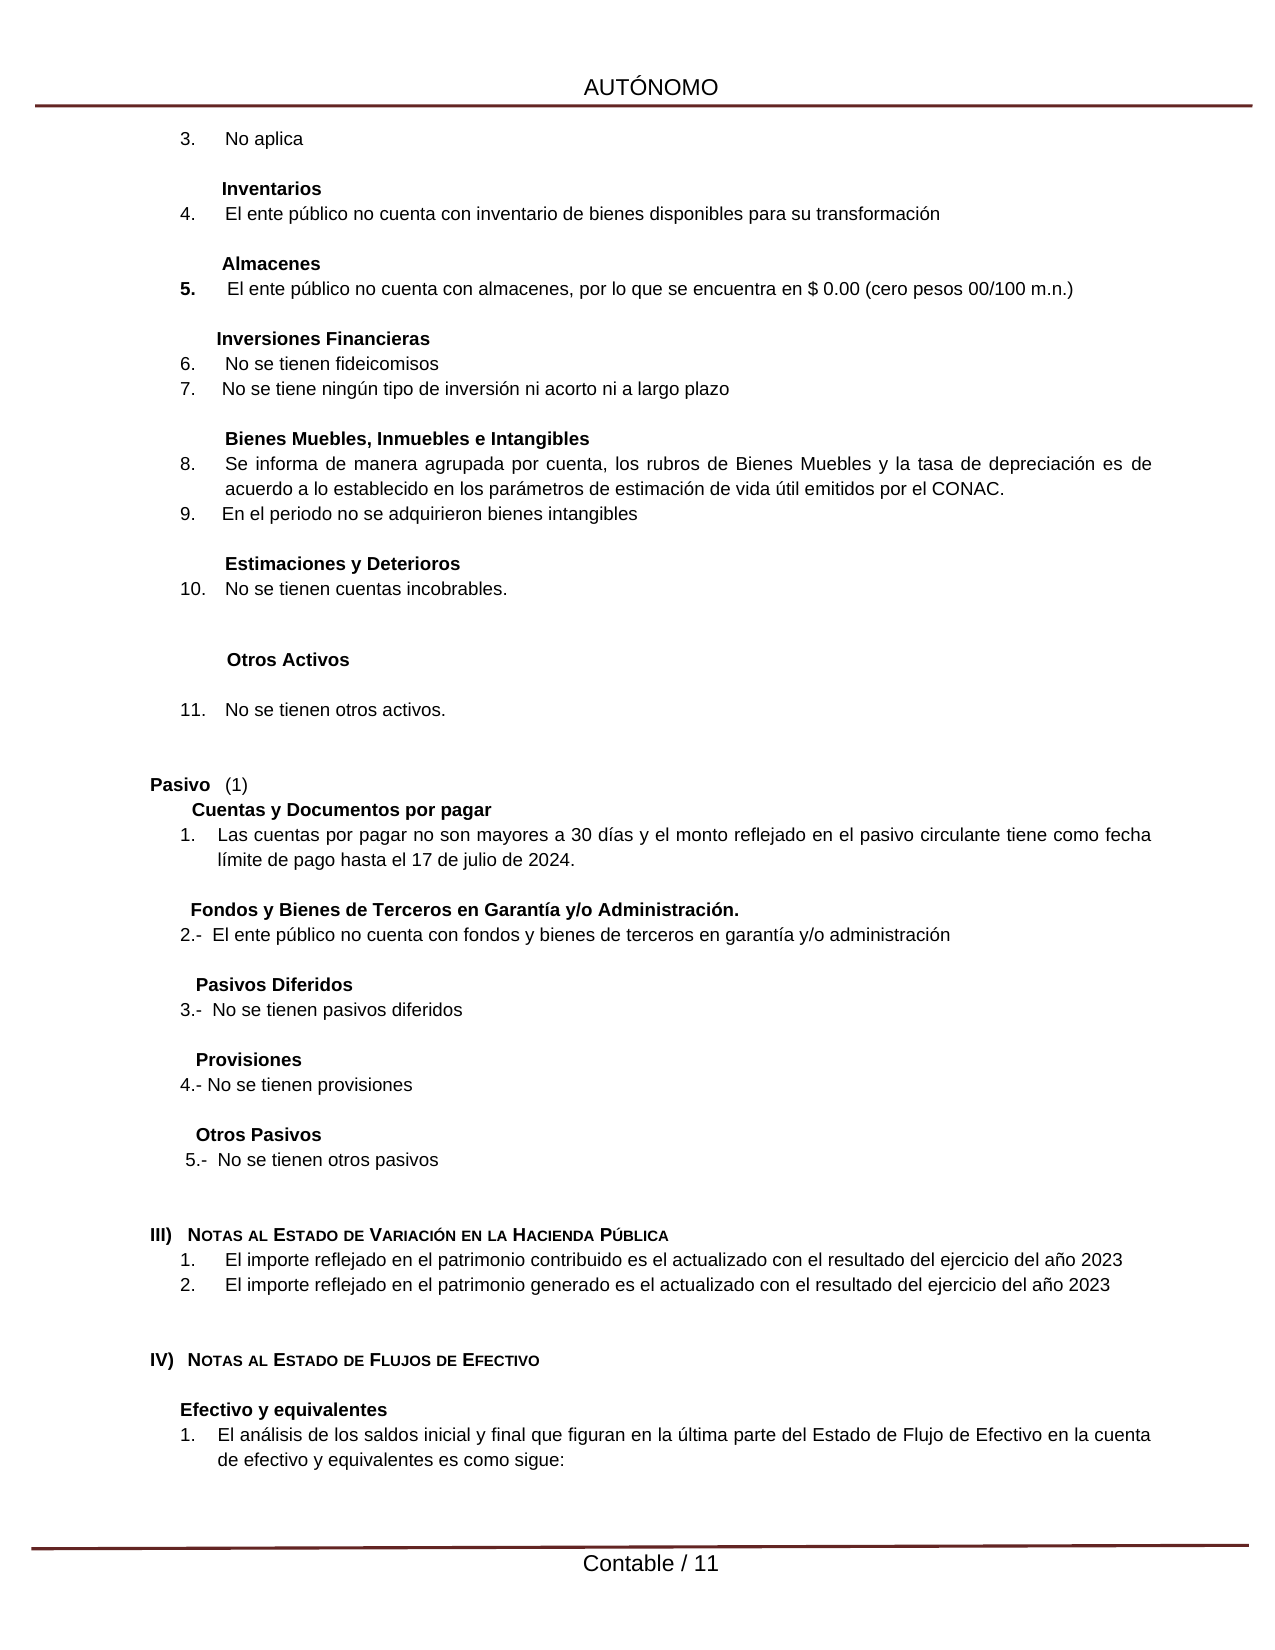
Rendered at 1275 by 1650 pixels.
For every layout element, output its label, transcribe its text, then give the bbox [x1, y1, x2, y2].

text 10. No se tienen cuentas incobrables. [180, 575, 1152, 600]
text 7. No se tiene ningún tipo de inversión ni acorto ni a largo plazo [180, 375, 1152, 400]
text 3. No aplica [180, 125, 1152, 150]
text Estimaciones y Deterioros [180, 550, 1152, 575]
text 5. El ente público no cuenta con almacenes, por lo que se encuentra en $ 0.00 (cero pesos 00/100 m.n.) [180, 275, 1152, 300]
text 9. En el periodo no se adquirieron bienes intangibles [180, 500, 1152, 525]
text Fondos y Bienes de Terceros en Garantía y/o Administración. [180, 897, 1152, 922]
text Otros Pasivos [180, 1122, 1152, 1147]
text 4. El ente público no cuenta con inventario de bienes disponibles para su transformación [180, 200, 1152, 225]
text Pasivo (1) [150, 772, 1152, 797]
text III) Notas al Estado de Variación en la Hacienda Pública [150, 1222, 1152, 1247]
text Almacenes [180, 250, 1152, 275]
text Pasivos Diferidos [180, 972, 1152, 997]
text Cuentas y Documentos por pagar [150, 797, 1152, 822]
text Provisiones [180, 1047, 1152, 1072]
text IV) Notas al Estado de Flujos de Efectivo [150, 1347, 1152, 1372]
text Efectivo y equivalentes [180, 1397, 1152, 1422]
text Inversiones Financieras [180, 325, 1152, 350]
text 8. Se informa de manera agrupada por cuenta, los rubros de Bienes Muebles y la tasa de depreciación es de acuerdo a lo establecido en los parámetros de estimación de vida útil emitidos por el CONAC. [180, 450, 1152, 500]
text 2.- El ente público no cuenta con fondos y bienes de terceros en garantía y/o administración [180, 922, 1152, 947]
text Inventarios [180, 175, 1152, 200]
list El análisis de los saldos inicial y final que figuran en la última parte del Estado de Flujo de Efectivo en la cuenta de efectivo y equivalentes es como sigue: [180, 1422, 1152, 1472]
text 4.- No se tienen provisiones [180, 1072, 1152, 1097]
text 5.- No se tienen otros pasivos [180, 1147, 1152, 1172]
list El importe reflejado en el patrimonio contribuido es el actualizado con el resultado del ejercicio del año 2023 [180, 1247, 1152, 1272]
list Las cuentas por pagar no son mayores a 30 días y el monto reflejado en el pasivo circulante tiene como fecha límite de pago hasta el 17 de julio de 2024. [180, 822, 1152, 872]
text 6. No se tienen fideicomisos [180, 350, 1152, 375]
text 11. No se tienen otros activos. [180, 697, 1152, 722]
text 3.- No se tienen pasivos diferidos [180, 997, 1152, 1022]
list El importe reflejado en el patrimonio generado es el actualizado con el resultado del ejercicio del año 2023 [180, 1272, 1152, 1297]
text Otros Activos [180, 647, 1152, 672]
text Bienes Muebles, Inmuebles e Intangibles [180, 425, 1152, 450]
